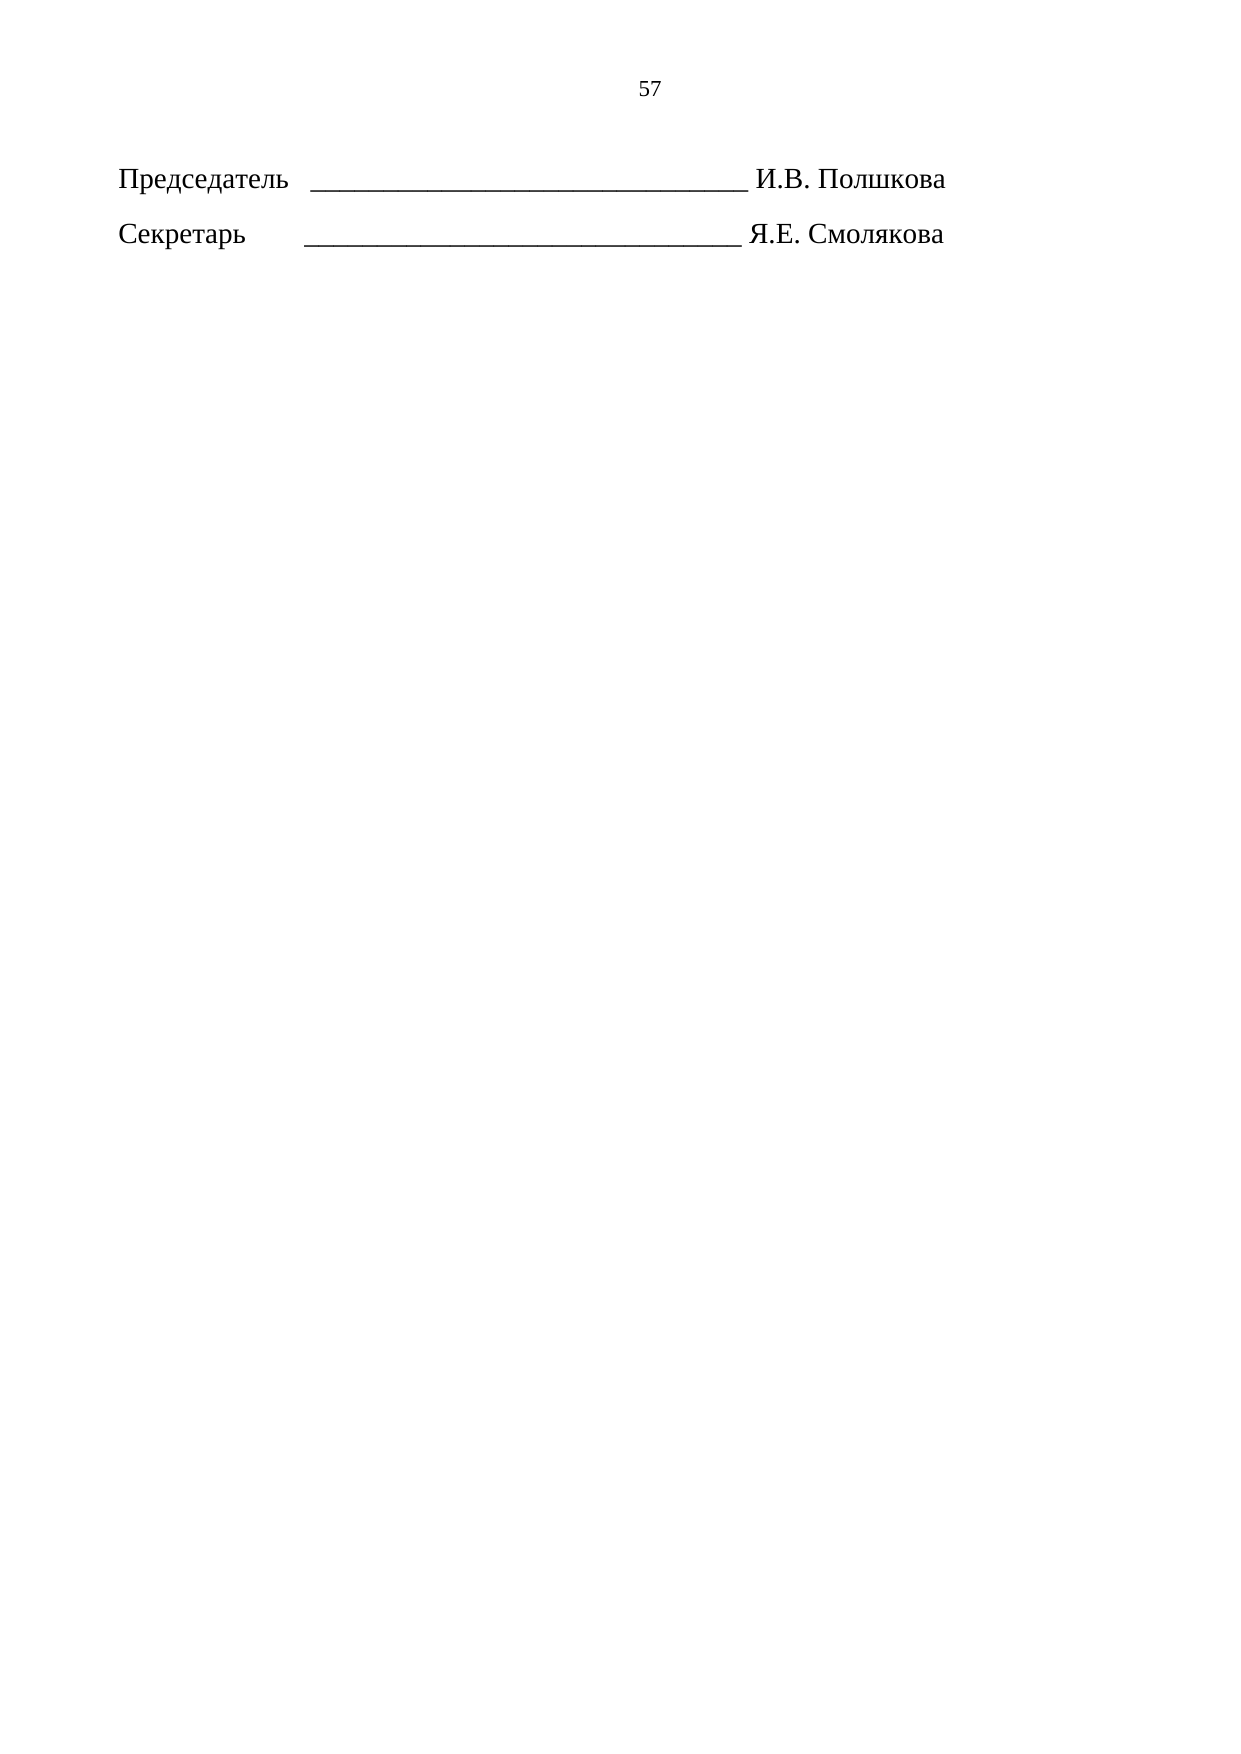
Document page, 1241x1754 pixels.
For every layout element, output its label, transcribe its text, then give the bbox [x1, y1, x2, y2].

text Председатель ______________________________ И.В. Полшкова [118, 161, 1181, 195]
text Секретарь ______________________________ Я.Е. Смолякова [118, 216, 1181, 250]
